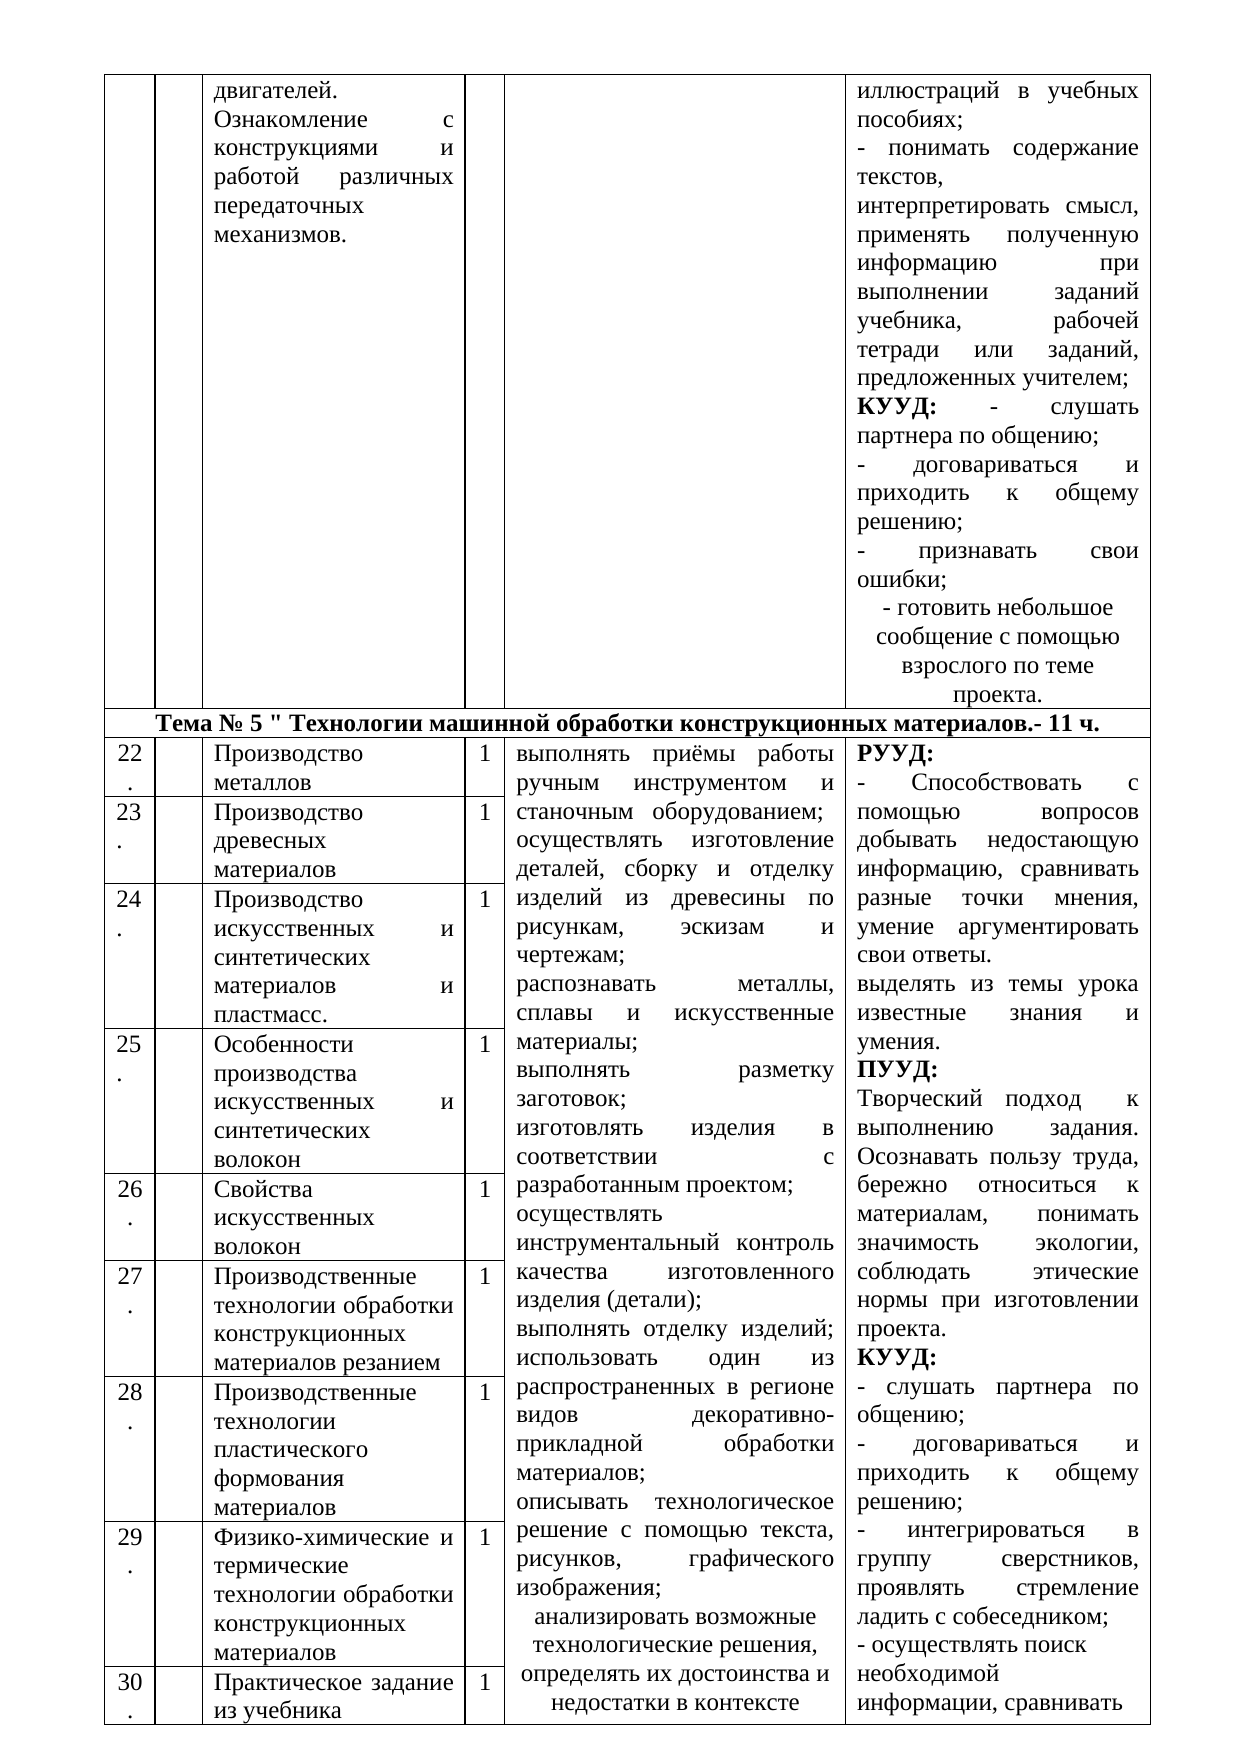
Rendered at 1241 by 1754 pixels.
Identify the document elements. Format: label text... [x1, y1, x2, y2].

table_cell [156, 75, 202, 707]
table_cell 1 [466, 75, 504, 707]
table_cell 23. [105, 797, 154, 883]
table_cell Производственные технологии обработки конструкционных материалов резанием [203, 1261, 464, 1376]
table_cell 1 [466, 797, 504, 883]
table_cell 1 [466, 1667, 504, 1724]
table_cell 1 [466, 1522, 504, 1666]
table_cell Физико-химические и термические технологии обработки конструкционных материалов [203, 1522, 464, 1666]
table_cell Практическое задание из учебника [203, 1667, 464, 1724]
table_cell Тема № 5 " Технологии машинной обработки конструкционных материалов.- 11 ч. [105, 709, 1150, 737]
table_cell [156, 1029, 202, 1173]
table_cell 25. [105, 1029, 154, 1173]
table_cell [156, 884, 202, 1028]
table_cell 27. [105, 1261, 154, 1376]
table_cell [156, 797, 202, 883]
table_cell 1 [466, 1174, 504, 1260]
table_cell Производственные технологии пластического формования материалов [203, 1377, 464, 1521]
table_cell Свойства искусственных волокон [203, 1174, 464, 1260]
table_cell 22. [105, 738, 154, 796]
table_cell [156, 1261, 202, 1376]
table_cell Производство металлов [203, 738, 464, 796]
table_cell 1 [466, 1377, 504, 1521]
table_cell 24. [105, 884, 154, 1028]
table_cell 21 [105, 75, 154, 707]
table_cell [156, 738, 202, 796]
table_cell выполнять приёмы работы ручным инструментом и станочным оборудованием; осуществлять изготовление деталей, сборку и отделку изделий из древесины по рисункам, эскизам и чертежам; распознавать металлы, сплавы и искусственные материалы; выполнять разметку заготовок; изготовлять изделия в соответствии с разработанным проектом; осуществлять инструментальный контроль качества изготовленного изделия (детали); выполнять отделку изделий; использовать один из распространенных в регионе видов декоративно-прикладной обработки материалов; описывать технологическое решение с помощью текста, рисунков, графического изображения; анализировать возможные технологические решения, определять их достоинства и недостатки в контексте заданной ситуации; [505, 738, 845, 1724]
table_cell 1 [466, 738, 504, 796]
table_cell 26. [105, 1174, 154, 1260]
table_cell РУУД: - Способствовать с помощью вопросов добывать недостающую информацию, сравнивать разные точки мнения, умение аргументировать свои ответы. выделять из темы урока известные знания и умения. ПУУД: Творческий подход к выполнению задания. Осознавать пользу труда, бережно относиться к материалам, понимать значимость экологии, соблюдать этические нормы при изготовлении проекта. КУУД: - слушать партнера по общению; - договариваться и приходить к общему решению; - интегрироваться в группу сверстников, проявлять стремление ладить с собеседником; - осуществлять поиск необходимой информации, сравнивать данную информацию со знаниями, полученными из собственных наблюдений и из прочитанных книг. [846, 738, 1150, 1724]
table_cell Особенности производства искусственных и синтетических волокон [203, 1029, 464, 1173]
table_cell [156, 1377, 202, 1521]
table_cell 1 [466, 1029, 504, 1173]
table_cell 1 [466, 1261, 504, 1376]
table_cell Производство искусственных и синтетических материалов и пластмасс. [203, 884, 464, 1028]
table_cell 30. [105, 1667, 154, 1724]
table_cell 28. [105, 1377, 154, 1521]
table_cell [203, 75, 464, 707]
table_cell 1 [466, 884, 504, 1028]
table_cell Производство древесных материалов [203, 797, 464, 883]
table_cell [156, 1667, 202, 1724]
table_cell 29. [105, 1522, 154, 1666]
table_cell [156, 1174, 202, 1260]
table_cell [156, 1522, 202, 1666]
